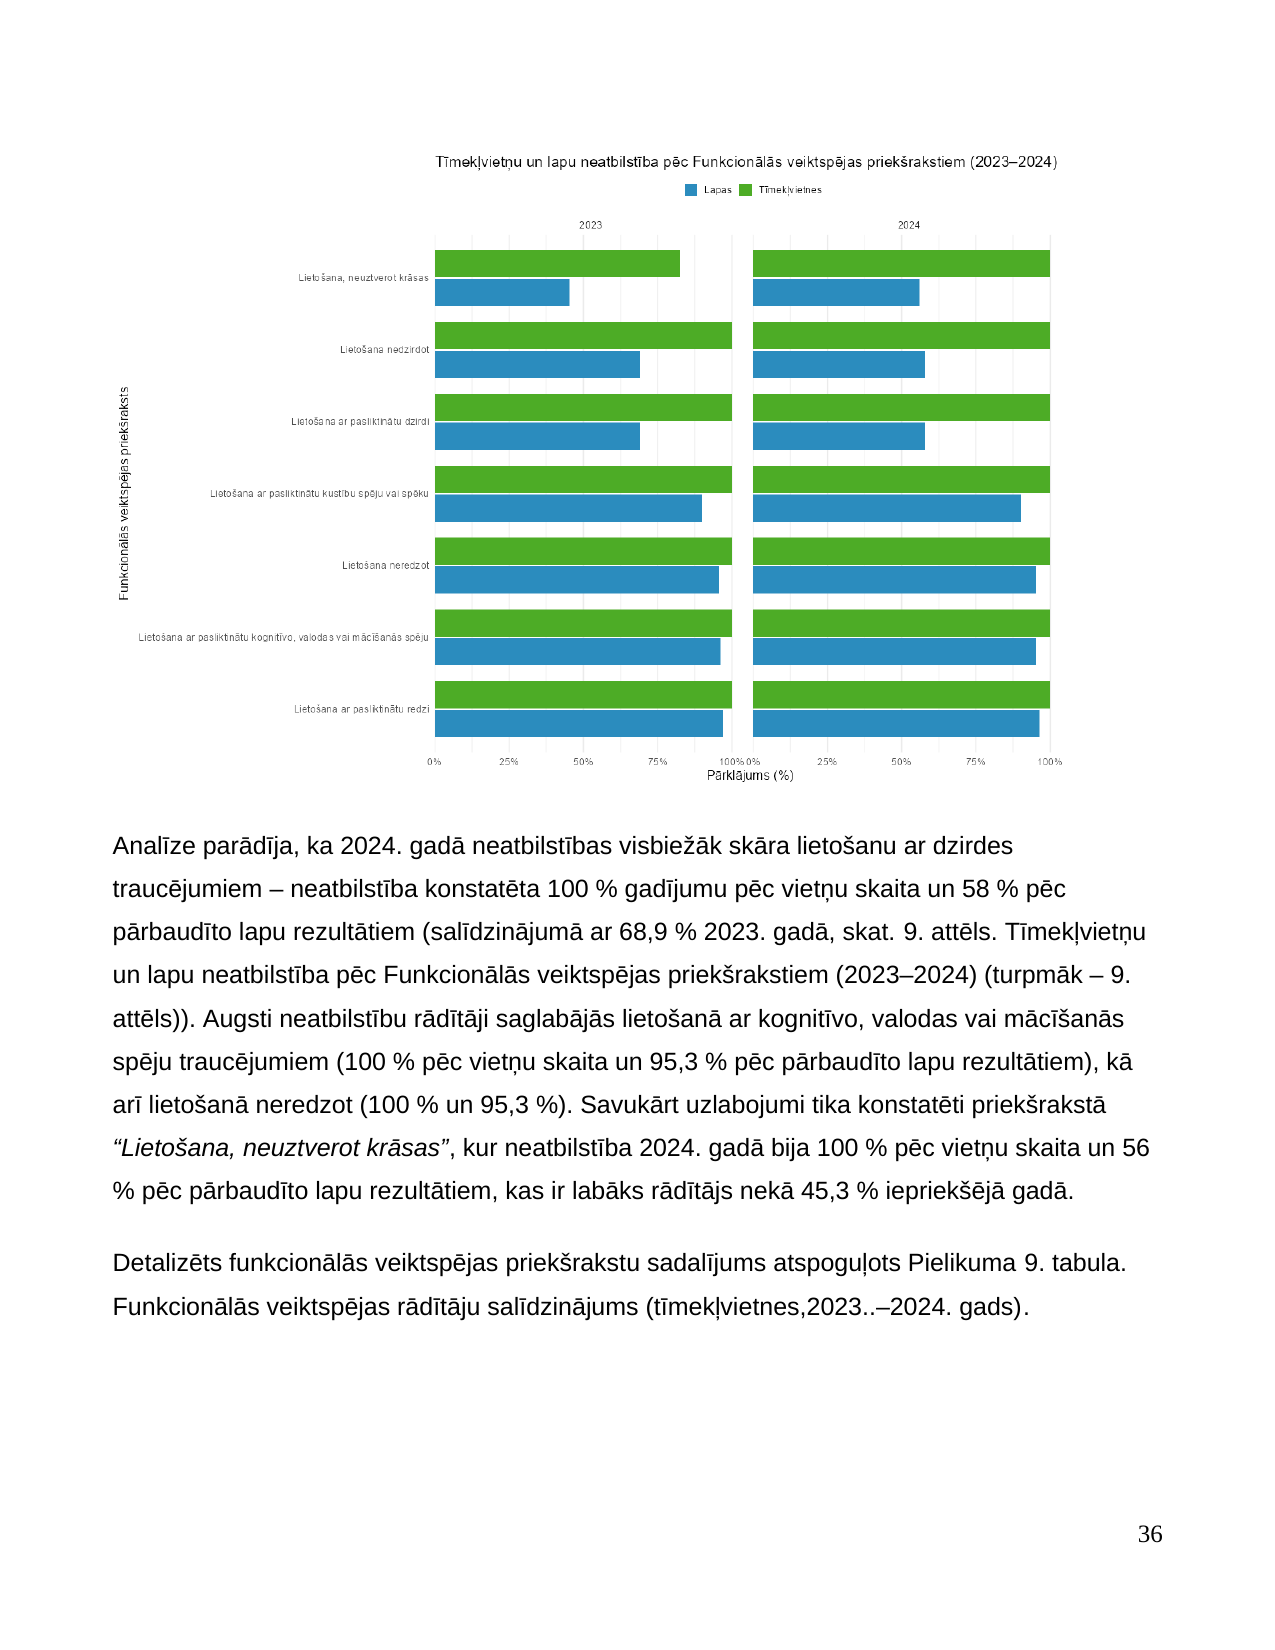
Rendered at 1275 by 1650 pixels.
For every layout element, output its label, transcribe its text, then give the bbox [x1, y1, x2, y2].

text Detalizēts funkcionālās veiktspējas priekšrakstu sadalījums atspoguļots Pielikuma 9. tabulā "Funkcionālās veiktspējas rādītāju salīdzinājums (tīmekļvietnes,2023..–2024. gads)". [112, 1248, 1162, 1320]
text Analīze parādīja, ka 2024. gadā neatbilstības visbiežāk skāra lietošanu ar dzirdes traucējumiem – neatbilstība konstatēta 100 % gadījumu pēc vietņu skaita un 58 % pēc pārbaudīto lapu rezultātiem (salīdzinājumā ar 68,9 % 2023. gadā, skat. 9. attēlu). Augsti neatbilstību rādītāji saglabājās lietošanā ar kognitīvo, valodas vai mācīšanās spēju traucējumiem (100 % pēc vietņu skaita un 95,3 % pēc pārbaudīto lapu rezultātiem), kā arī lietošanā neredzot (100 % un 95,3 %). Savukārt uzlabojumi tika konstatēti priekšrakstā “Lietošana, neuztverot krāsas”, kur neatbilstība 2024. gadā bija 100 % pēc vietņu skaita un 56 % pēc pārbaudīto lapu rezultātiem, kas ir labāks rādītājs nekā 45,3 % iepriekšējā gadā. [112, 831, 1162, 1205]
picture [112, 150, 1071, 788]
